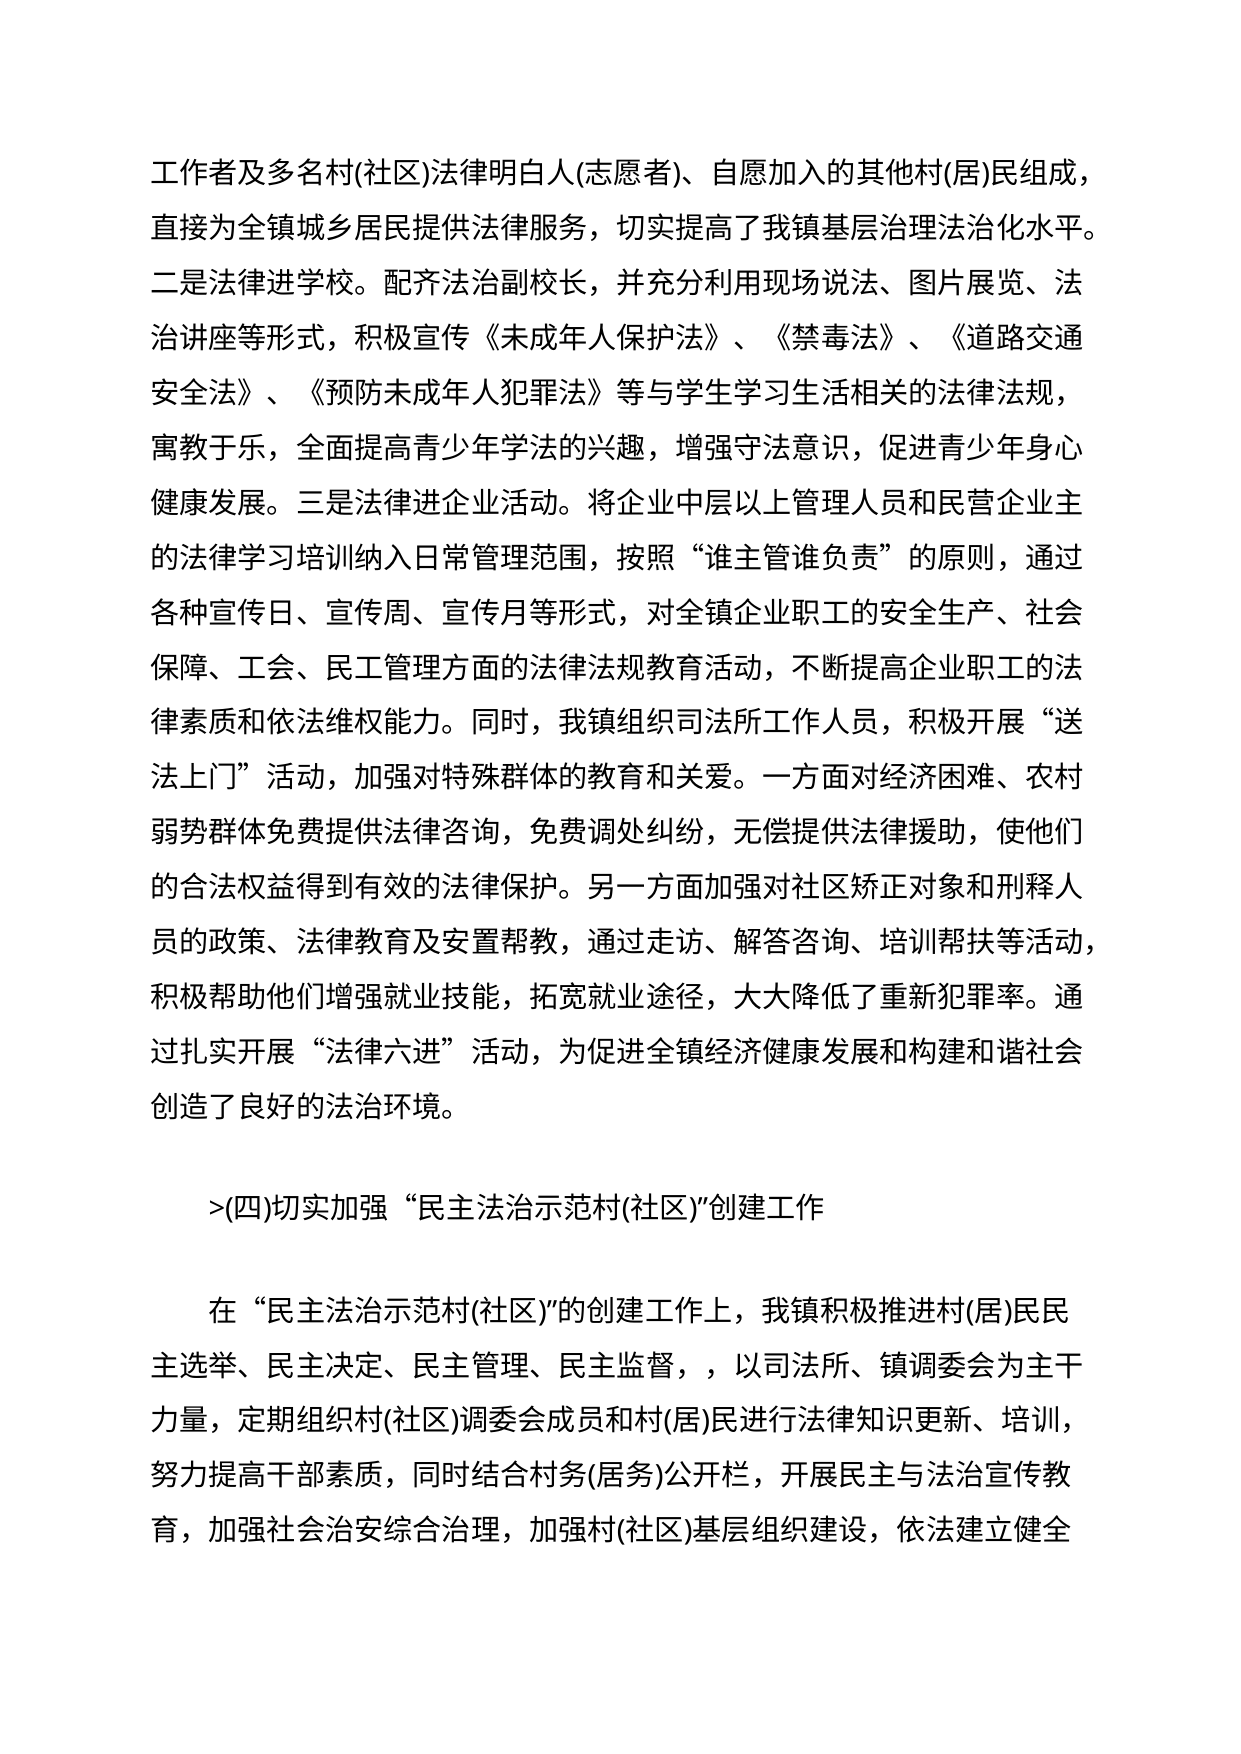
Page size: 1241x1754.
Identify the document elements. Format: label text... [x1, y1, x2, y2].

text >(四)切实加强“民主法治示范村(社区)”创建工作 [150, 1185, 1090, 1227]
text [150, 1287, 1090, 1549]
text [150, 150, 1090, 1126]
